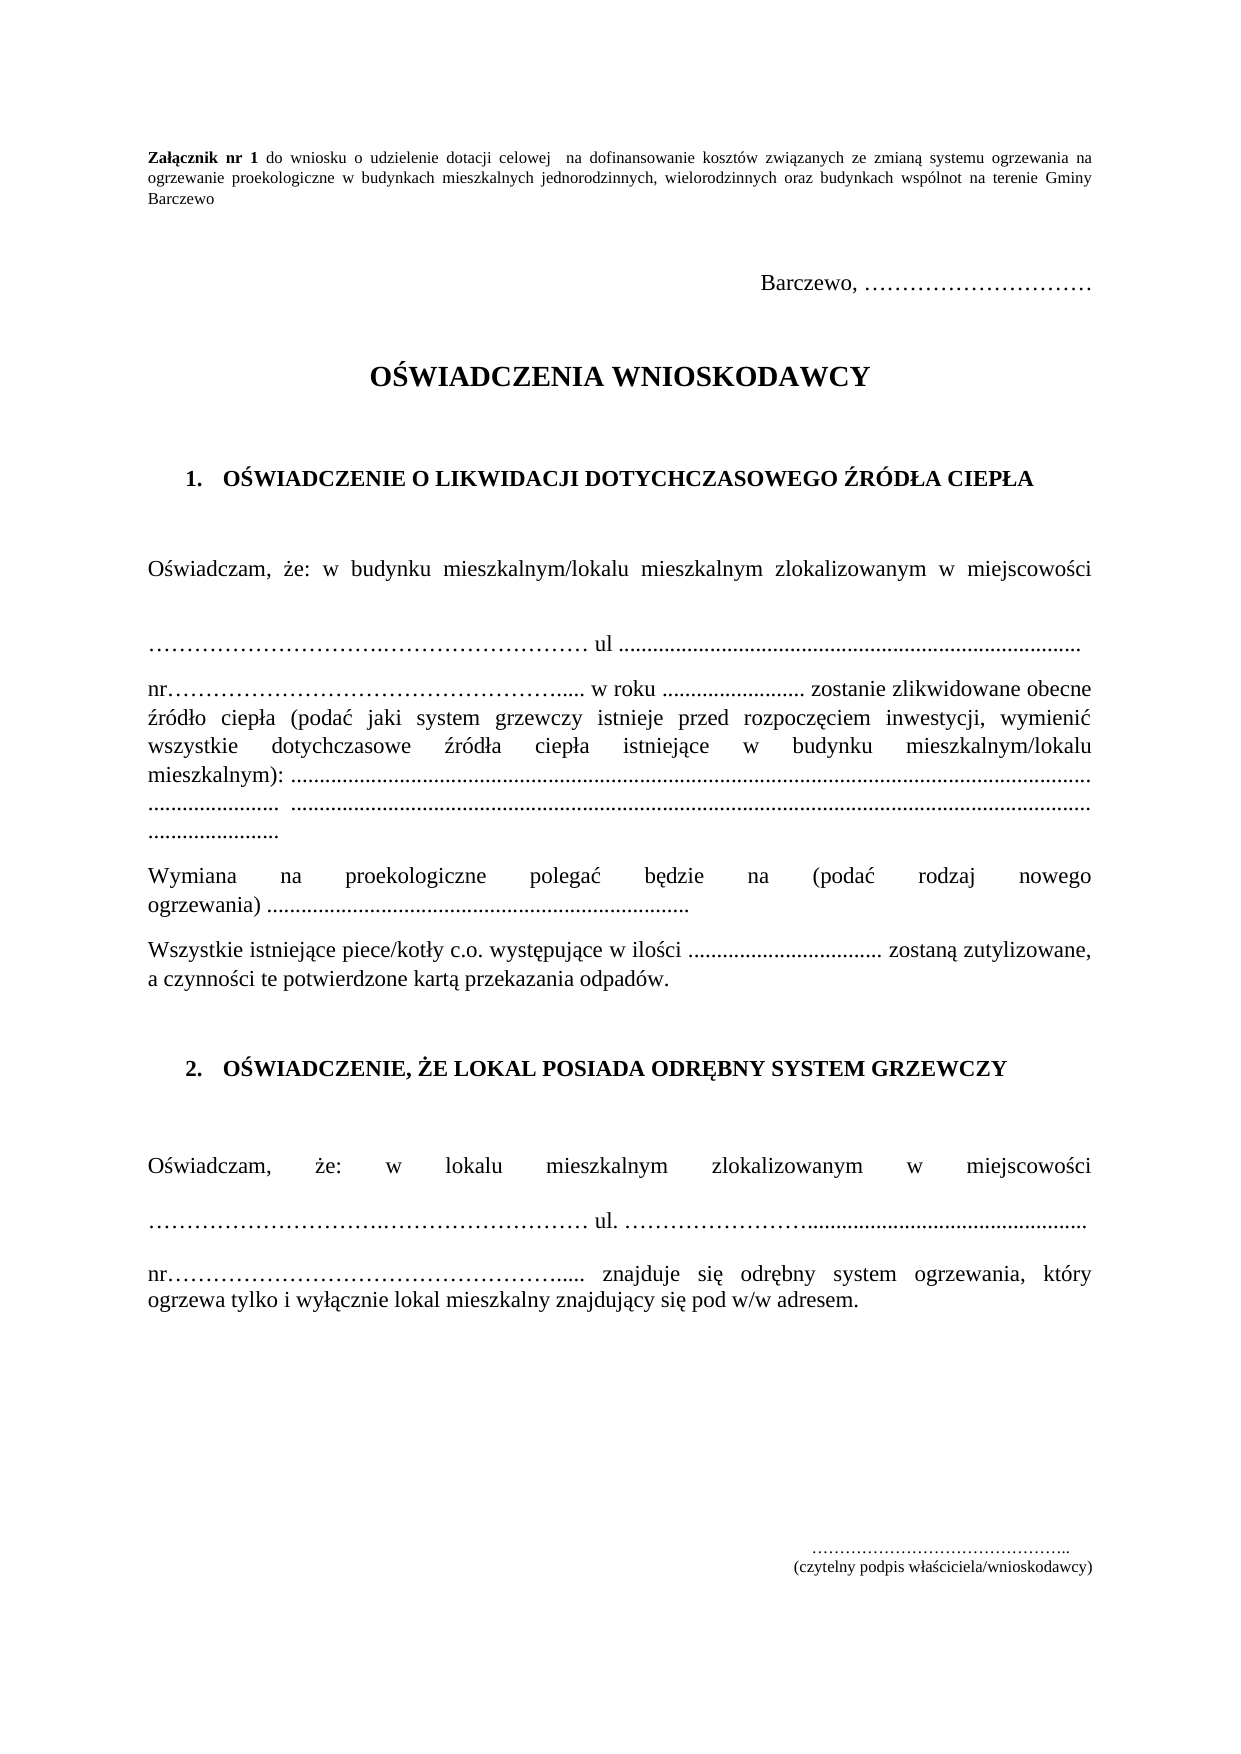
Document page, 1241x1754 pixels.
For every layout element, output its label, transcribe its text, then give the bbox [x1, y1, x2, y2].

text ………………………….……………………… ul. ……………………................................................. [148, 1207, 1093, 1233]
text OŚWIADCZENIA WNIOSKODAWCY [148, 359, 1093, 392]
text nr……………………………………………..... znajduje się odrębny system ogrzewania, który ogrzewa tylko i wyłącznie lokal mieszkalny znajdujący się pod w/w adresem. [148, 1260, 1093, 1312]
list OŚWIADCZENIE, ŻE LOKAL POSIADA ODRĘBNY SYSTEM GRZEWCZY [185, 1055, 1093, 1081]
text Wszystkie istniejące piece/kotły c.o. występujące w ilości .................................. zostaną zutylizowane, a czynności te potwierdzone kartą przekazania odpadów. [148, 936, 1093, 991]
text Oświadczam, że: w lokalu mieszkalnym zlokalizowanym w miejscowości [148, 1153, 1093, 1207]
text Barczewo, ………………………… [148, 269, 1093, 295]
text Oświadczam, że: w budynku mieszkalnym/lokalu mieszkalnym zlokalizowanym w miejscowości [148, 555, 1093, 611]
text (czytelny podpis właściciela/wnioskodawcy) [148, 1557, 1093, 1576]
text Wymiana na proekologiczne polegać będzie na (podać rodzaj nowego ogrzewania) .......................................................................... [148, 863, 1093, 917]
text Załącznik nr 1 do wniosku o udzielenie dotacji celowej na dofinansowanie kosztów związanych ze zmianą systemu ogrzewania na ogrzewanie proekologiczne w budynkach mieszkalnych jednorodzinnych, wielorodzinnych oraz budynkach wspólnot na terenie Gminy Barczewo [148, 148, 1093, 208]
text ………………………….……………………… ul ................................................................................. [148, 630, 1093, 657]
text ……………………………………….. [738, 1538, 1093, 1557]
list OŚWIADCZENIE O LIKWIDACJI DOTYCHCZASOWEGO ŹRÓDŁA CIEPŁA [185, 464, 1093, 491]
text nr……………………………………………..... w roku ......................... zostanie zlikwidowane obecne źródło ciepła (podać jaki system grzewczy istnieje przed rozpoczęciem inwestycji, wymienić wszystkie dotychczasowe źródła ciepła istniejące w budynku mieszkalnym/lokalu mieszkalnym): ................................................................................................................................................................... ................................................................................................................................................................... [148, 675, 1093, 844]
